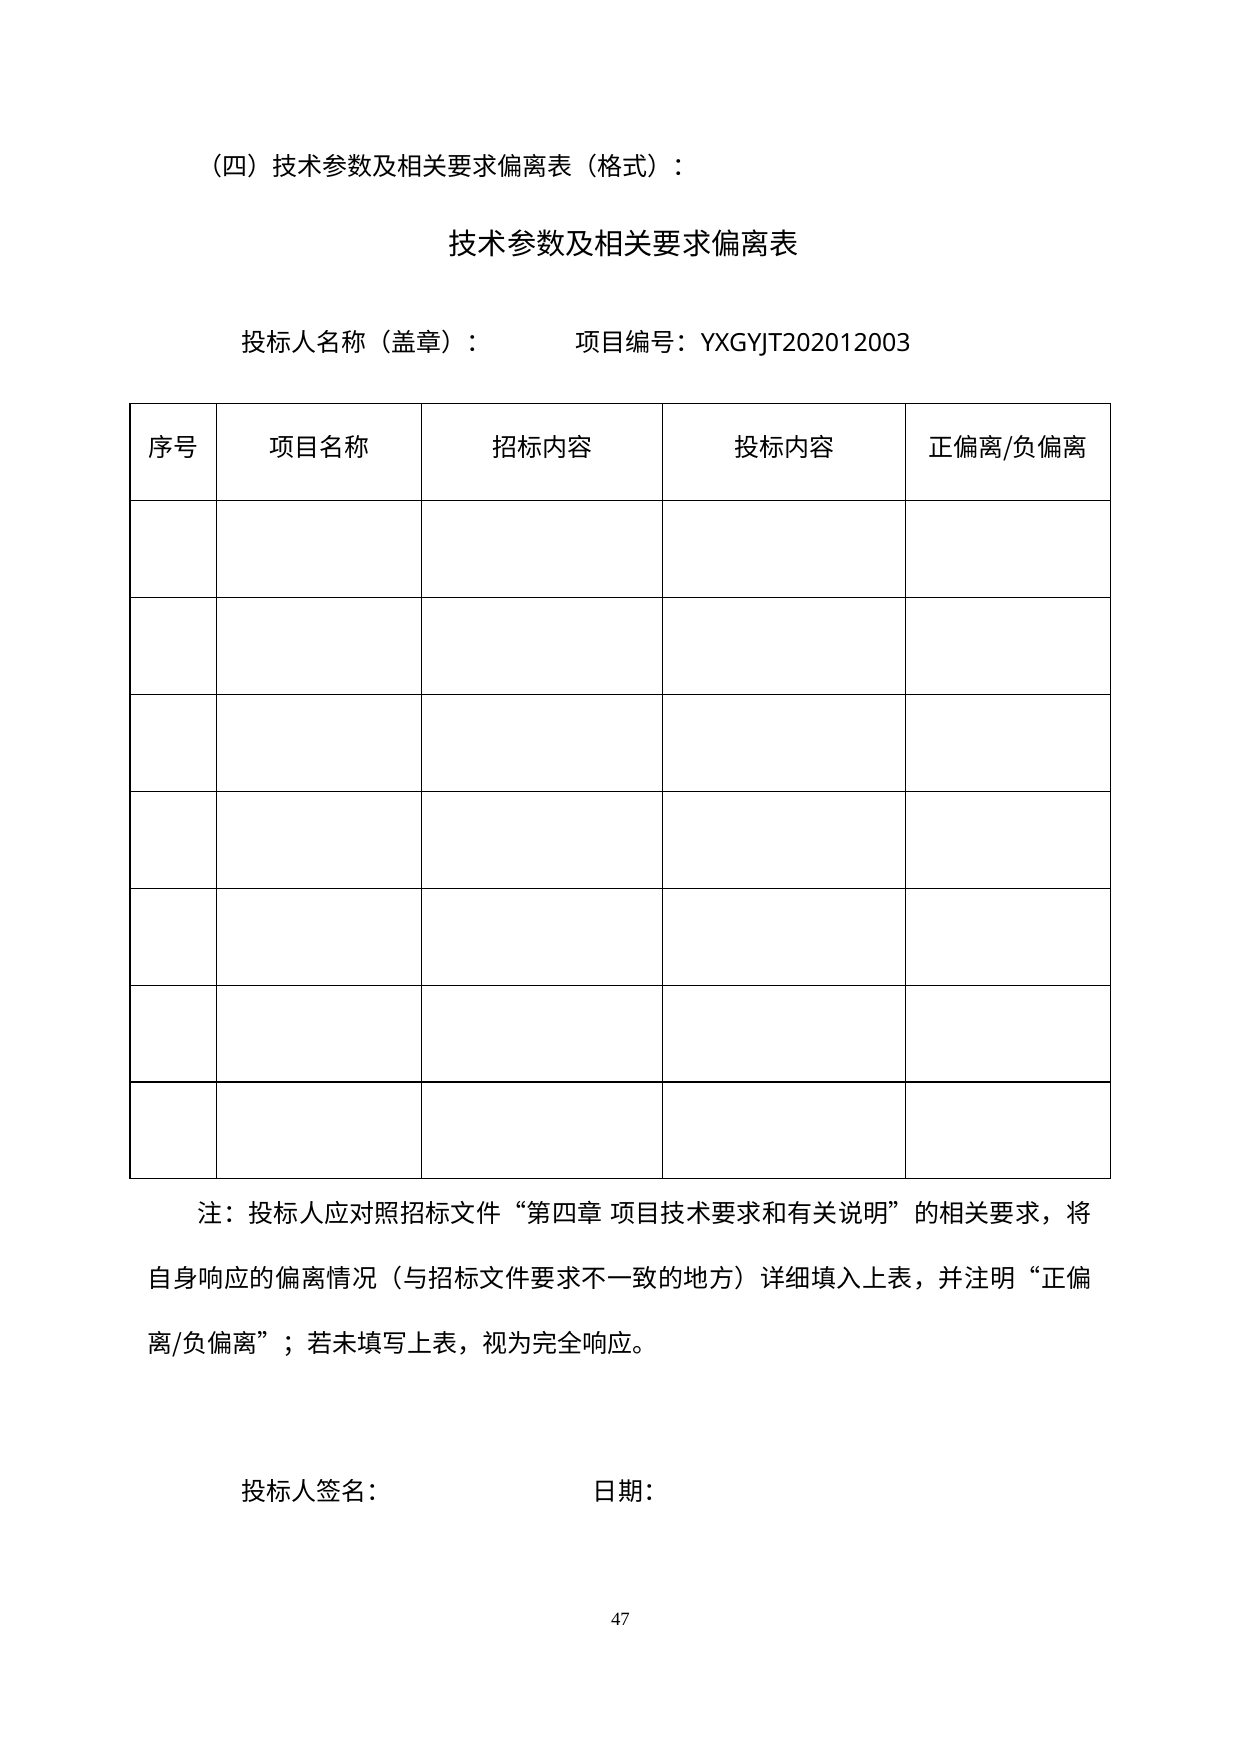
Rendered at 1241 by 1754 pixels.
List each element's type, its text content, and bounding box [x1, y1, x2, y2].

table_cell [422, 695, 662, 791]
table_cell [906, 792, 1110, 888]
table_cell [663, 1083, 905, 1178]
table_cell [906, 501, 1110, 597]
table_cell [217, 1083, 421, 1178]
text 投标人名称（盖章）： 项目编号：YXGYJT202012003 [191, 308, 1092, 373]
table_header 正偏离/负偏离 [906, 404, 1110, 500]
text 投标人签名： 日期： [191, 1457, 1092, 1522]
text （四）技术参数及相关要求偏离表（格式）： [148, 132, 1092, 197]
text 技术参数及相关要求偏离表 [148, 209, 1092, 274]
table_cell [131, 695, 216, 791]
table_cell [422, 889, 662, 984]
table_cell [217, 501, 421, 597]
table_cell [906, 598, 1110, 694]
table_header 投标内容 [663, 404, 905, 500]
table_cell [131, 501, 216, 597]
table_cell [663, 695, 905, 791]
table_cell [422, 986, 662, 1081]
table_cell [663, 501, 905, 597]
table_cell [131, 792, 216, 888]
table_cell [131, 986, 216, 1081]
table_cell [217, 889, 421, 984]
table_cell [217, 695, 421, 791]
table_header 序号 [131, 404, 216, 500]
table_header 项目名称 [217, 404, 421, 500]
table_cell [217, 792, 421, 888]
table_cell [906, 889, 1110, 984]
table_cell [663, 889, 905, 984]
table_cell [217, 986, 421, 1081]
table_cell [906, 695, 1110, 791]
table_cell [422, 792, 662, 888]
table_cell [422, 501, 662, 597]
table_cell [217, 598, 421, 694]
table_cell [906, 1083, 1110, 1178]
table_cell [422, 1083, 662, 1178]
table_cell [663, 986, 905, 1081]
table_cell [663, 792, 905, 888]
table_cell [663, 598, 905, 694]
table_cell [422, 598, 662, 694]
text 注：投标人应对照招标文件“第四章 项目技术要求和有关说明”的相关要求，将自身响应的偏离情况（与招标文件要求不一致的地方）详细填入上表，并注明“正偏离/负偏离”；若未填写上表，视为完全响应。 [148, 1179, 1092, 1374]
table_cell [131, 598, 216, 694]
table_cell [906, 986, 1110, 1081]
table_header 招标内容 [422, 404, 662, 500]
table_cell [131, 1083, 216, 1178]
table_cell [131, 889, 216, 984]
